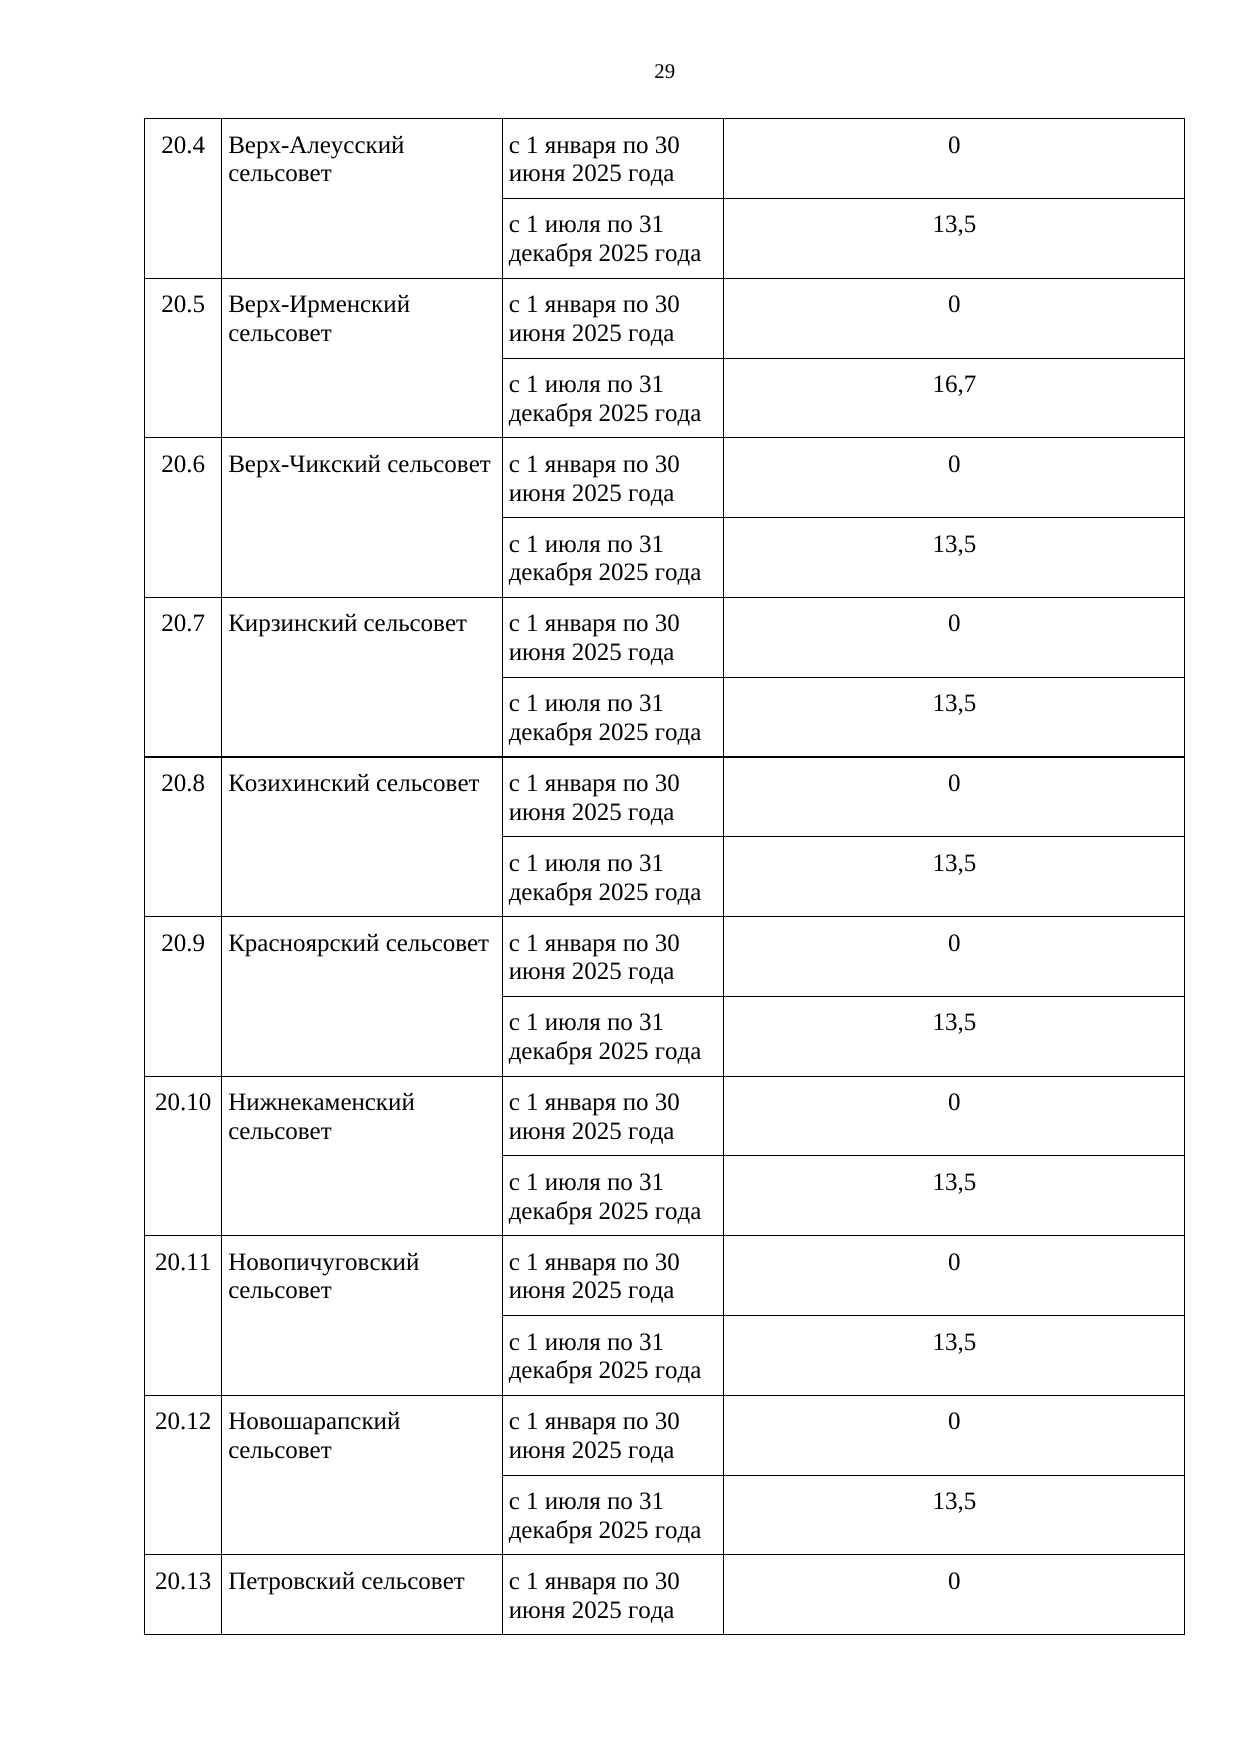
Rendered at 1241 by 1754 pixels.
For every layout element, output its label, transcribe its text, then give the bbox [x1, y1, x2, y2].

table_cell с 1 июля по 31 декабря 2025 года [503, 1476, 723, 1554]
table_cell Верх-Алеусский сельсовет [222, 119, 502, 278]
table_cell 20.4 [145, 119, 221, 278]
table_cell с 1 июля по 31 декабря 2025 года [503, 678, 723, 756]
table_cell Новопичуговский сельсовет [222, 1236, 502, 1395]
table_cell 20.6 [145, 438, 221, 597]
table_cell с 1 июля по 31 декабря 2025 года [503, 359, 723, 437]
table_cell 0 [724, 598, 1184, 677]
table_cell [222, 1555, 502, 1634]
table_cell с 1 января по 30 июня 2025 года [503, 1077, 723, 1155]
table_cell с 1 января по 30 июня 2025 года [503, 1396, 723, 1474]
table_cell 13,5 [724, 1316, 1184, 1395]
table_cell с 1 января по 30 июня 2025 года [503, 279, 723, 357]
table_cell с 1 июля по 31 декабря 2025 года [503, 1156, 723, 1235]
table_cell Красноярский сельсовет [222, 917, 502, 1076]
table_cell 20.8 [145, 758, 221, 916]
table_cell 13,5 [724, 199, 1184, 278]
table_cell с 1 июля по 31 декабря 2025 года [503, 997, 723, 1076]
table_cell 0 [724, 1236, 1184, 1315]
table_cell с 1 июля по 31 декабря 2025 года [503, 199, 723, 278]
table_cell 13,5 [724, 678, 1184, 756]
table_cell 20.13 [145, 1555, 221, 1634]
table_cell с 1 января по 30 июня 2025 года [503, 119, 723, 198]
table_cell с 1 января по 30 июня 2025 года [503, 1236, 723, 1315]
table_cell Кирзинский сельсовет [222, 598, 502, 756]
table_cell 0 [724, 1555, 1184, 1634]
table_cell 13,5 [724, 997, 1184, 1076]
table_cell 0 [724, 279, 1184, 357]
table_cell 0 [724, 917, 1184, 996]
table_cell 20.7 [145, 598, 221, 756]
table_cell 20.9 [145, 917, 221, 1076]
table_cell с 1 января по 30 июня 2025 года [503, 917, 723, 996]
table_cell с 1 января по 30 июня 2025 года [503, 598, 723, 677]
table_cell 0 [724, 1077, 1184, 1155]
table_cell Козихинский сельсовет [222, 758, 502, 916]
table_cell 20.11 [145, 1236, 221, 1395]
table_cell 13,5 [724, 1156, 1184, 1235]
table_cell с 1 июля по 31 декабря 2025 года [503, 518, 723, 597]
table_cell 0 [724, 119, 1184, 198]
table_cell с 1 июля по 31 декабря 2025 года [503, 1316, 723, 1395]
table_cell с 1 января по 30 июня 2025 года [503, 438, 723, 517]
table_cell 20.10 [145, 1077, 221, 1235]
table_cell 13,5 [724, 837, 1184, 916]
table_cell 0 [724, 438, 1184, 517]
table_cell с 1 июля по 31 декабря 2025 года [503, 837, 723, 916]
table_cell 0 [724, 758, 1184, 836]
table_cell с 1 января по 30 июня 2025 года [503, 758, 723, 836]
table_cell 16,7 [724, 359, 1184, 437]
table_cell Верх-Чикский сельсовет [222, 438, 502, 597]
table_cell Новошарапский сельсовет [222, 1396, 502, 1554]
table_cell 13,5 [724, 1476, 1184, 1554]
table_cell Верх-Ирменский сельсовет [222, 279, 502, 437]
table_cell 20.5 [145, 279, 221, 437]
table_cell 0 [724, 1396, 1184, 1474]
table_cell 13,5 [724, 518, 1184, 597]
table_cell Нижнекаменский сельсовет [222, 1077, 502, 1235]
table_cell 20.12 [145, 1396, 221, 1554]
table_cell с 1 января по 30 июня 2025 года [503, 1555, 723, 1634]
